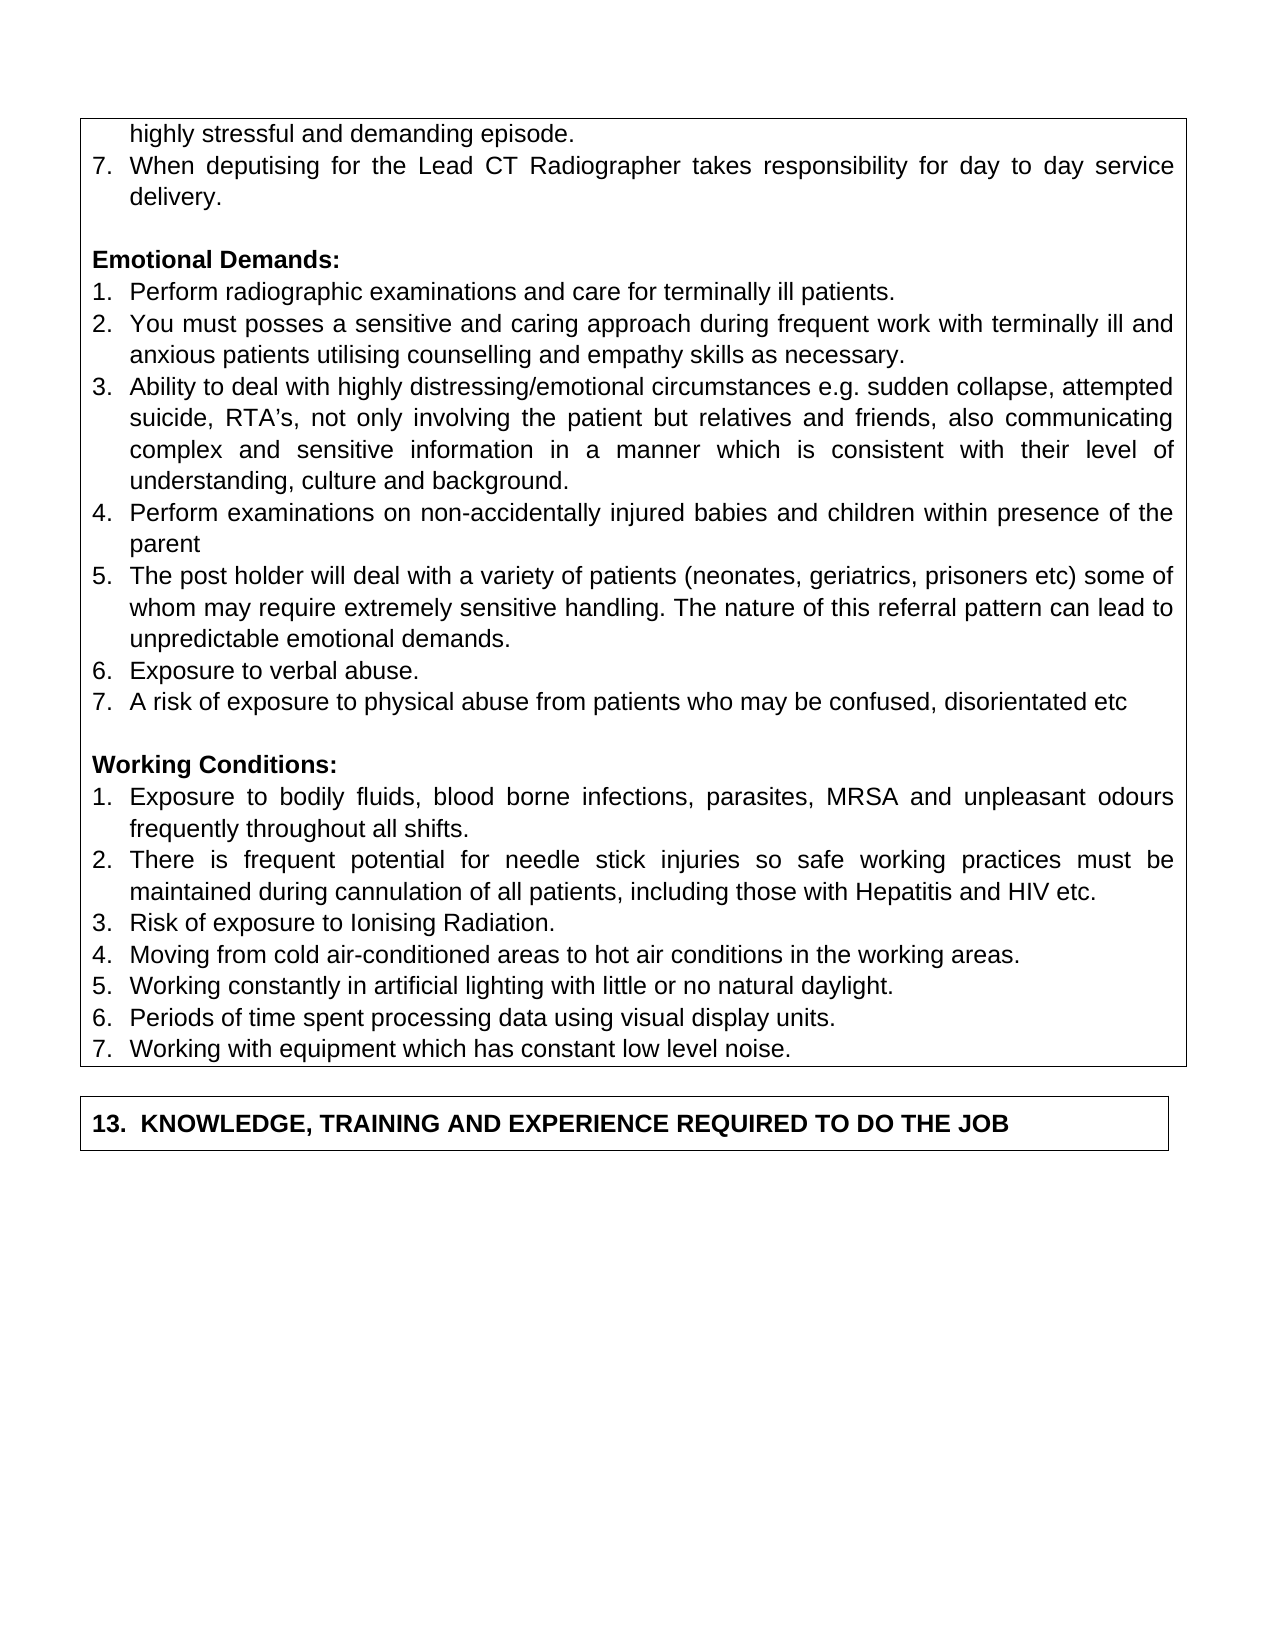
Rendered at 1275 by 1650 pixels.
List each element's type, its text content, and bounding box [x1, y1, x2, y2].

table_header 13. KNOWLEDGE, TRAINING AND EXPERIENCE REQUIRED TO DO THE JOB [81, 1097, 1168, 1150]
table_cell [81, 119, 1186, 1066]
